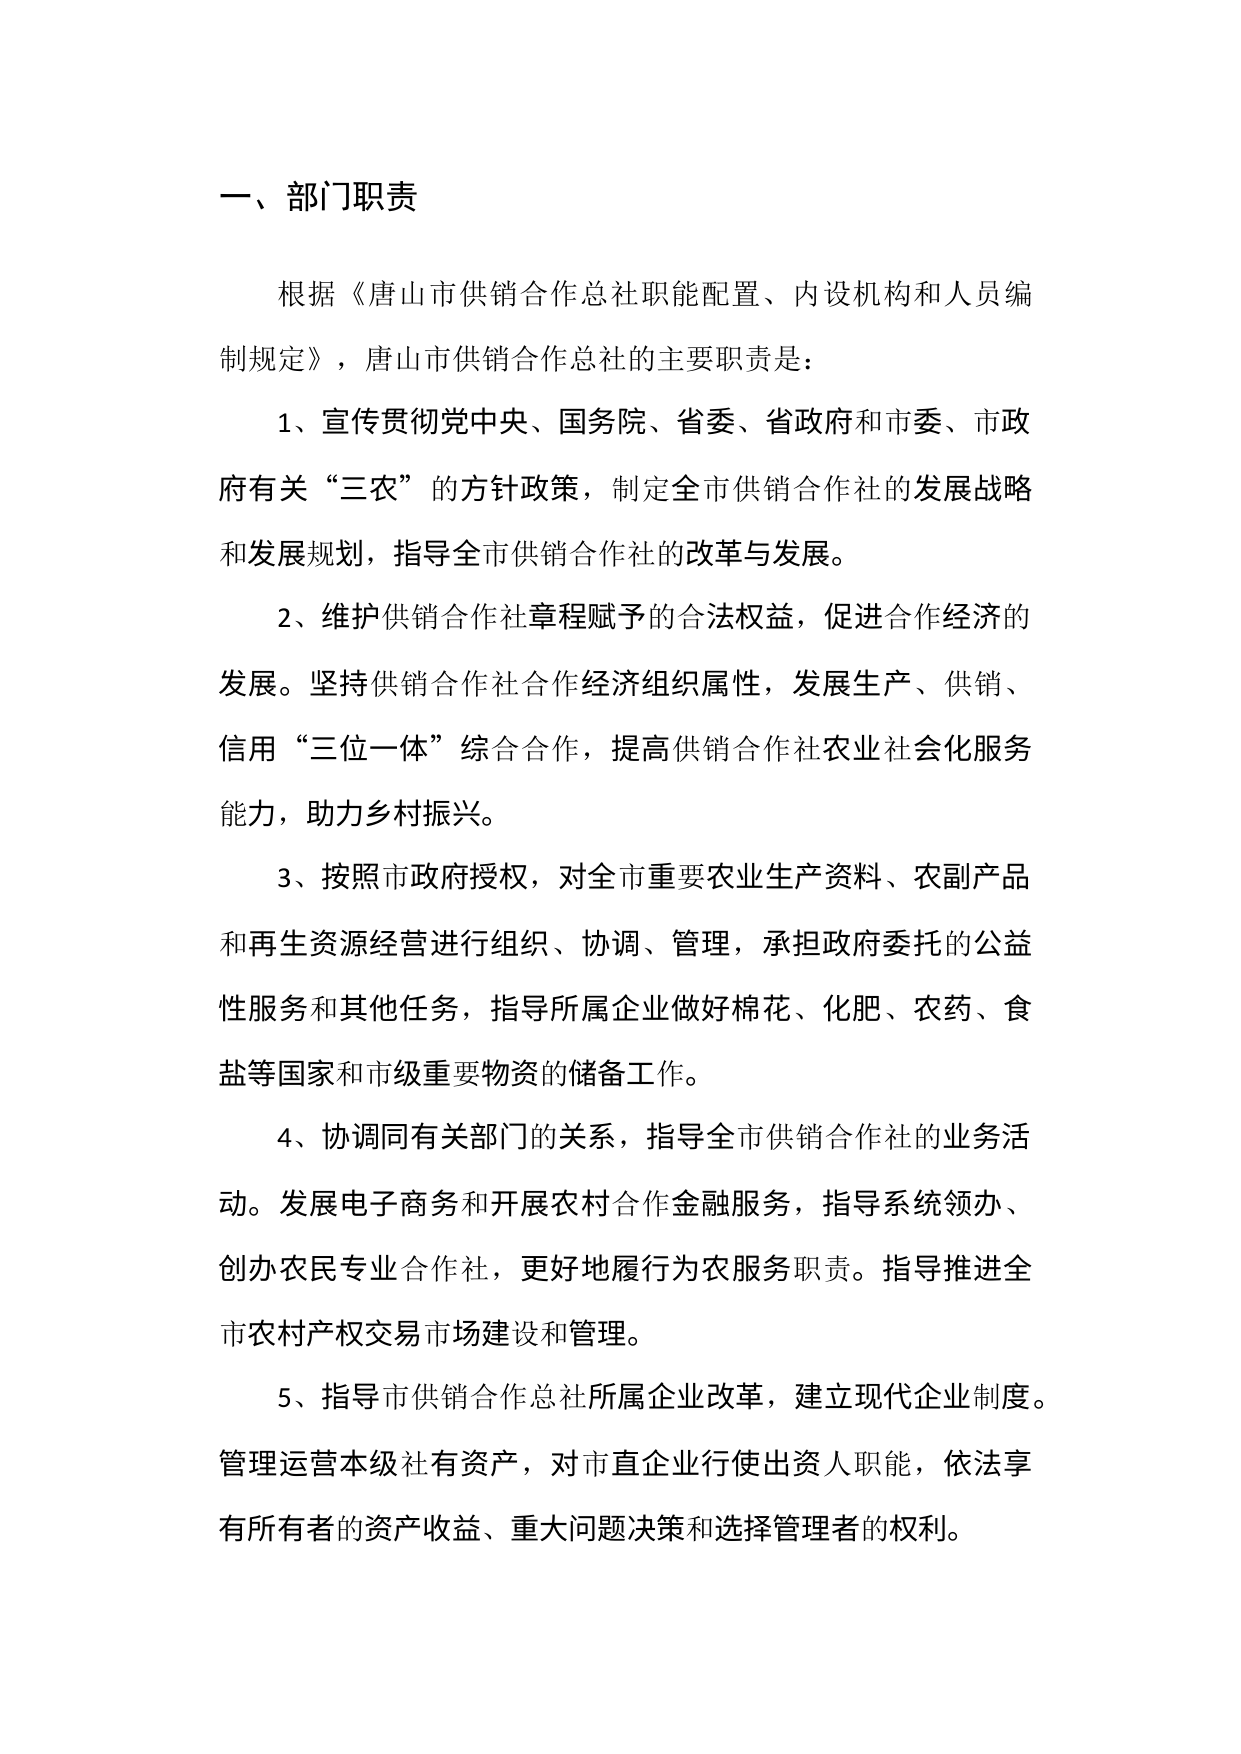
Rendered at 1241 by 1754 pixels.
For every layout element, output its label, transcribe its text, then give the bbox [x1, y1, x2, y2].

text 3、按照市政府授权，对全市重要农业生产资料、农副产品和再生资源经营进行组织、协调、管理，承担政府委托的公益性服务和其他任务，指导所属企业做好棉花、化肥、农药、食盐等国家和市级重要物资的储备工作。 [218, 844, 1033, 1104]
text 2、维护供销合作社章程赋予的合法权益，促进合作经济的发展。坚持供销合作社合作经济组织属性，发展生产、供销、信用“三位一体”综合合作，提高供销合作社农业社会化服务能力，助力乡村振兴。 [218, 584, 1033, 844]
text 4、协调同有关部门的关系，指导全市供销合作社的业务活动。发展电子商务和开展农村合作金融服务，指导系统领办、创办农民专业合作社，更好地履行为农服务职责。指导推进全市农村产权交易市场建设和管理。 [218, 1104, 1033, 1364]
text 5、指导市供销合作总社所属企业改革，建立现代企业制度。管理运营本级社有资产，对市直企业行使出资人职能，依法享有所有者的资产收益、重大问题决策和选择管理者的权利。 [218, 1364, 1033, 1559]
text 1、宣传贯彻党中央、国务院、省委、省政府和市委、市政府有关“三农”的方针政策，制定全市供销合作社的发展战略和发展规划，指导全市供销合作社的改革与发展。 [218, 389, 1033, 584]
text 一、部门职责 [218, 162, 1033, 227]
text 根据《唐山市供销合作总社职能配置、内设机构和人员编制规定》，唐山市供销合作总社的主要职责是： [218, 259, 1033, 389]
